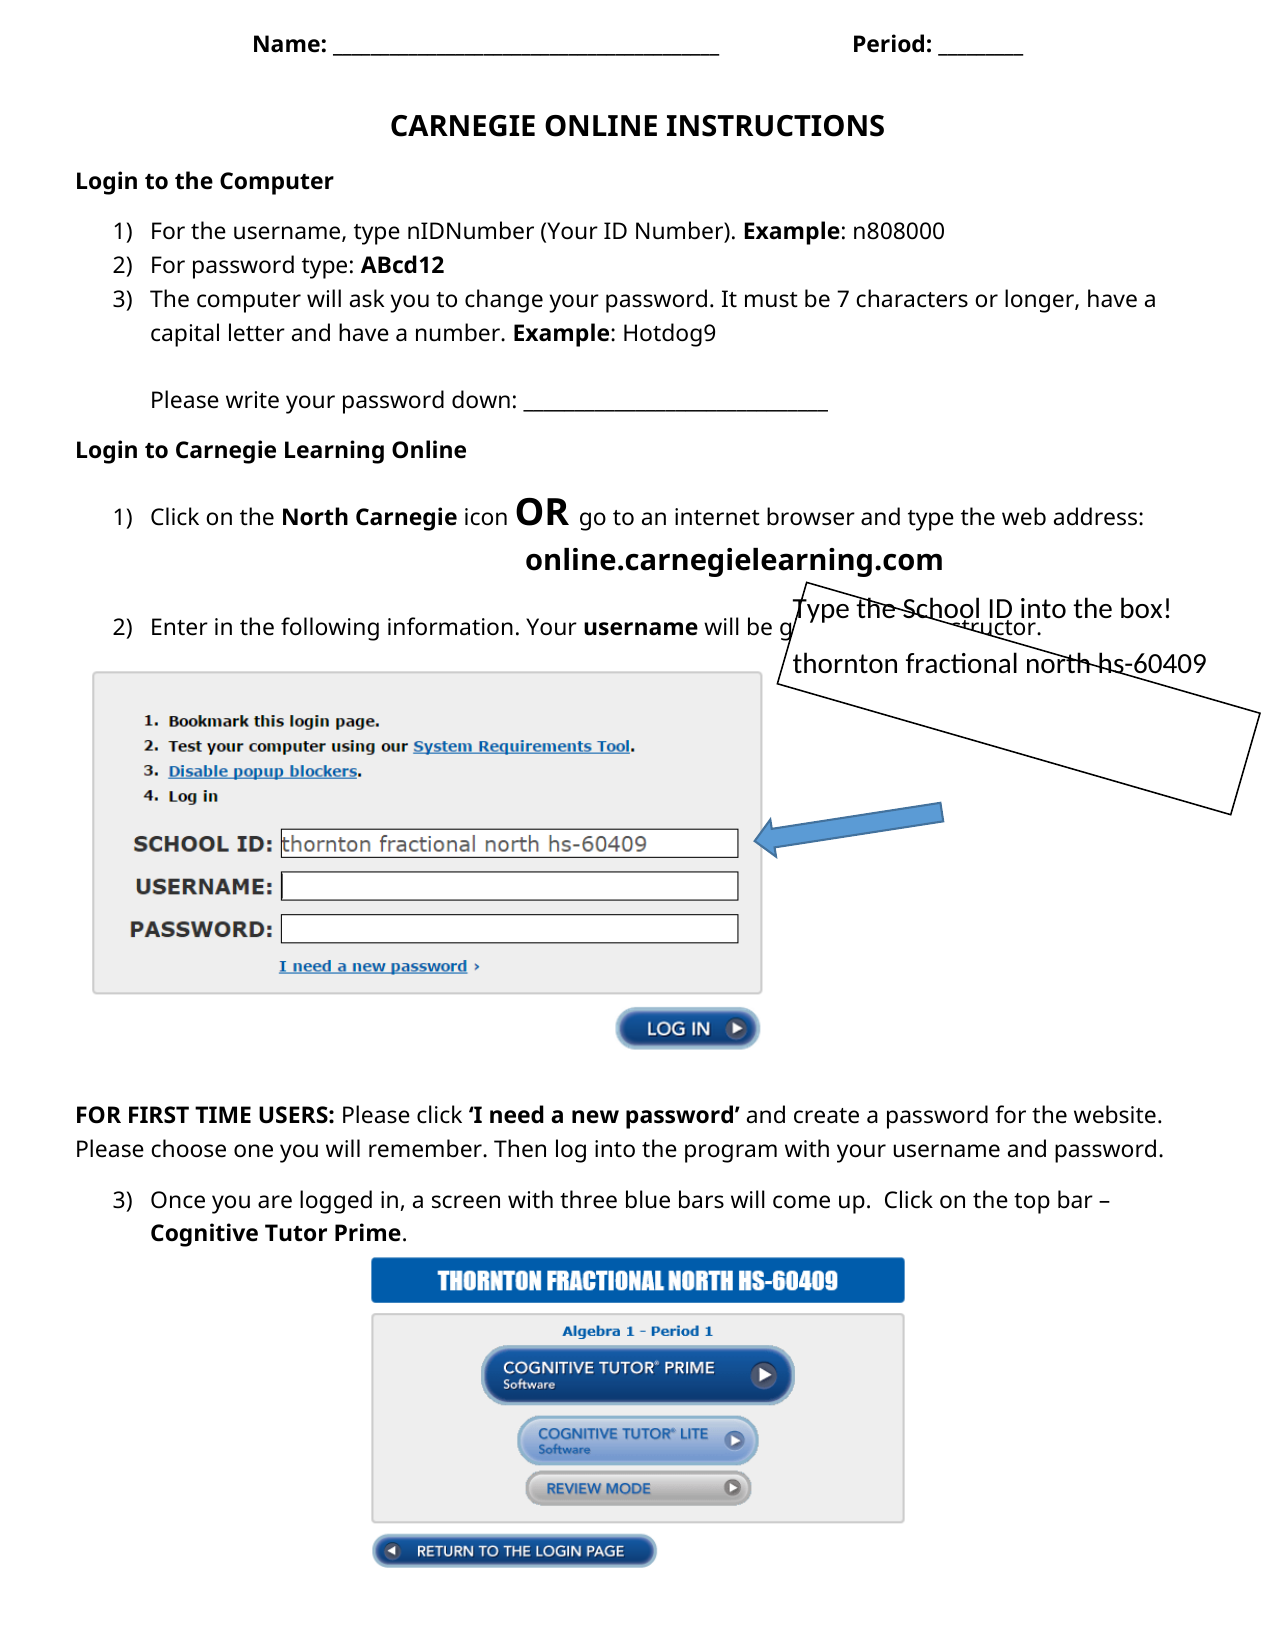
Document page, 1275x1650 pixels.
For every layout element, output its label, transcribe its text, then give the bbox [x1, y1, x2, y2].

list Please write your password down: ______________________________ [150, 384, 1200, 415]
text FOR FIRST TIME USERS: Please click ‘I need a new password’ and create a password for the website. Please choose one you will remember. Then log into the program with your username and password. [75, 1099, 1200, 1164]
list The computer will ask you to change your password. It must be 7 characters or longer, have a capital letter and have a number. Example: Hotdog9 [112, 283, 1200, 348]
list Enter in the following information. Your username will be given by your instructor. [112, 611, 797, 642]
list Enter in the following information. Your username will be given by your instructor. [933, 611, 1200, 642]
text Login to Carnegie Learning Online [75, 434, 1200, 466]
picture [361, 1251, 914, 1571]
list Click on the North Carnegie icon OR go to an internet browser and type the web address: online.carnegielearning.com [112, 485, 1200, 609]
list Once you are logged in, a screen with three blue bars will come up. Click on the top bar – Cognitive Tutor Prime. [112, 1183, 1200, 1248]
text Login to the Computer [75, 165, 1200, 196]
list For the username, type nIDNumber (Your ID Number). Example: n808000 [112, 215, 1200, 246]
picture [86, 663, 775, 1058]
list For password type: ABcd12 [112, 249, 1200, 280]
text Name: _________________________________________ Period: _________ CARNEGIE ONLINE INSTRUCTIONS [75, 28, 1200, 145]
